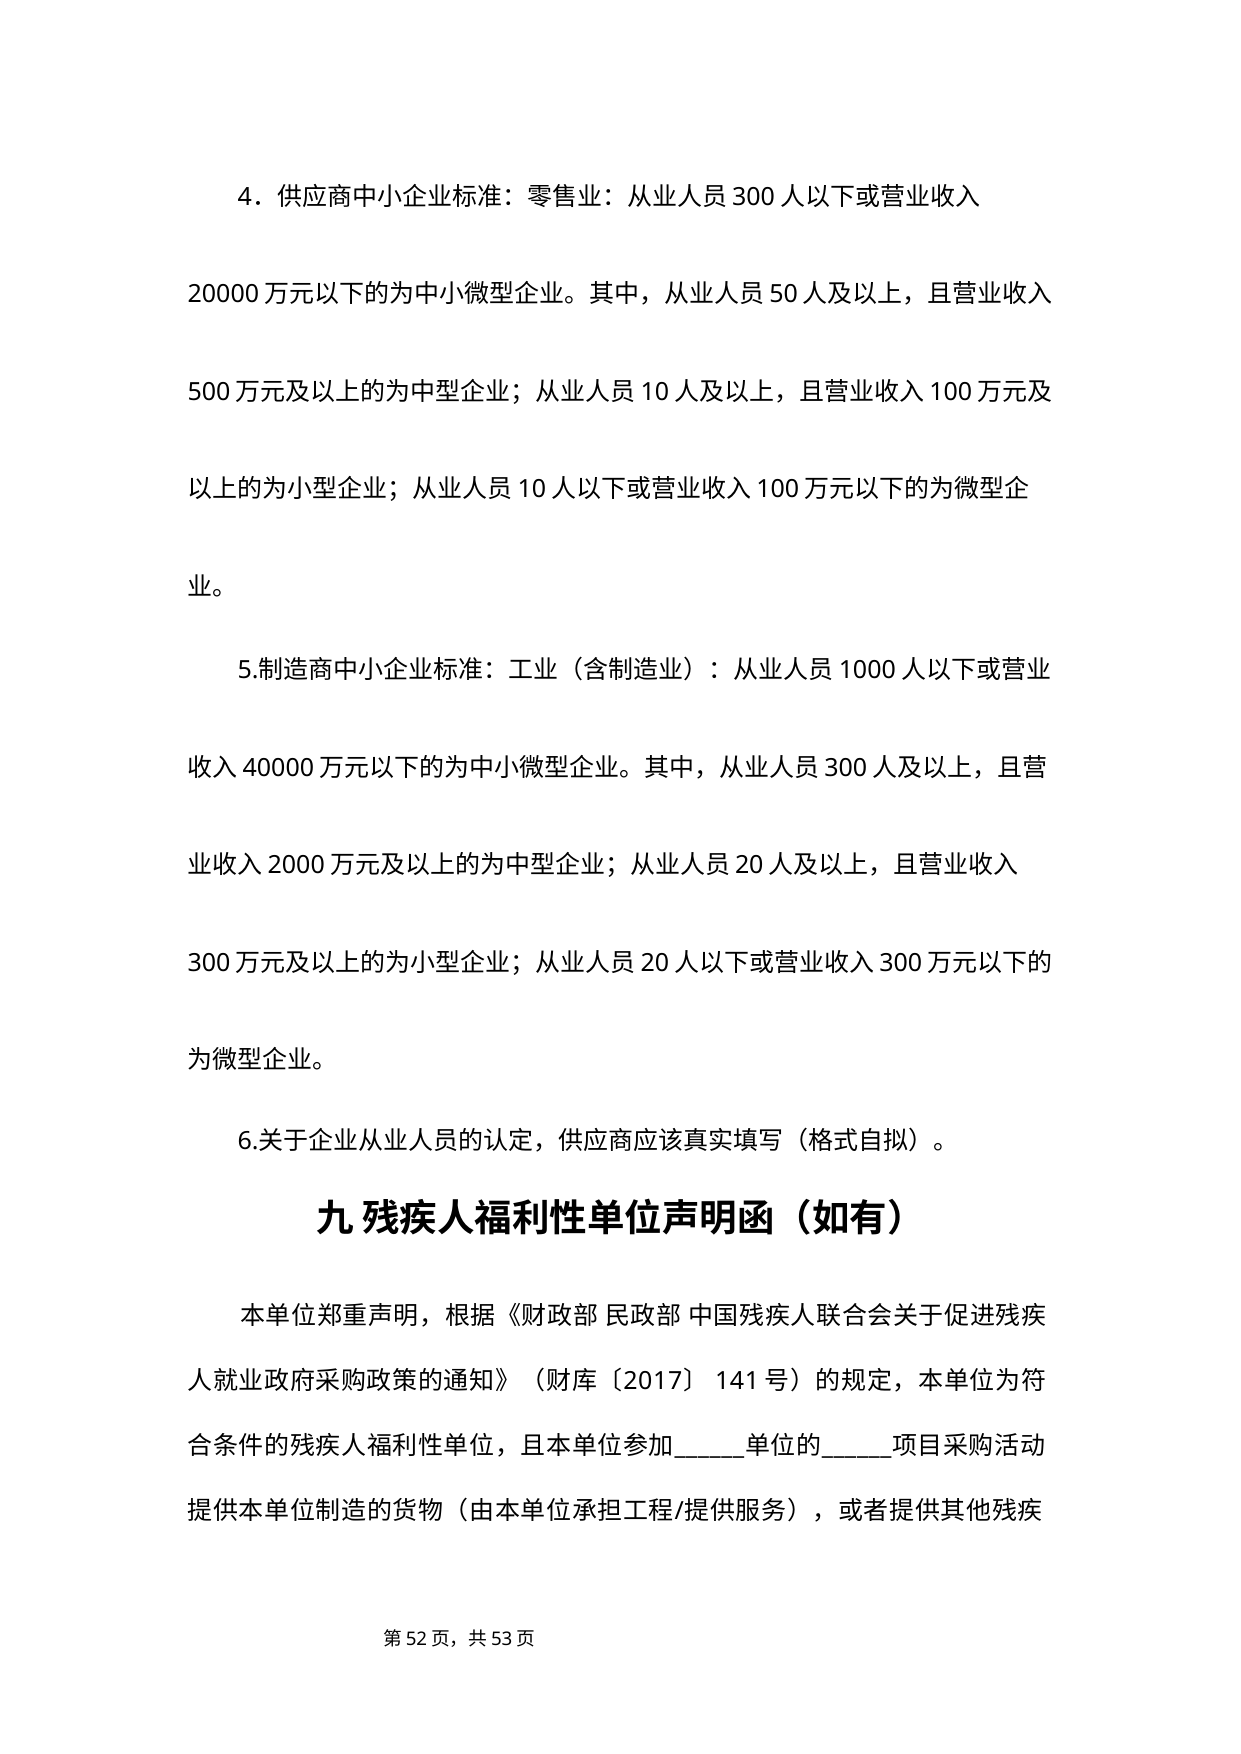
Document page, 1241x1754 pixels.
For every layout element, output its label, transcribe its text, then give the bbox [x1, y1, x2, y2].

text 九 残疾人福利性单位声明函（如有） [187, 1188, 1053, 1242]
text 4．供应商中小企业标准：零售业：从业人员300人以下或营业收入20000万元以下的为中小微型企业。其中，从业人员50人及以上，且营业收入500万元及以上的为中型企业；从业人员10人及以上，且营业收入100万元及以上的为小型企业；从业人员10人以下或营业收入100万元以下的为微型企业。 [187, 162, 1053, 617]
text 6.关于企业从业人员的认定，供应商应该真实填写（格式自拟）。 [187, 1121, 1053, 1157]
text 5.制造商中小企业标准：工业（含制造业）：从业人员1000人以下或营业收入40000万元以下的为中小微型企业。其中，从业人员300人及以上，且营业收入2000万元及以上的为中型企业；从业人员20人及以上，且营业收入300万元及以上的为小型企业；从业人员20人以下或营业收入300万元以下的为微型企业。 [187, 635, 1053, 1090]
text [187, 1281, 1053, 1541]
